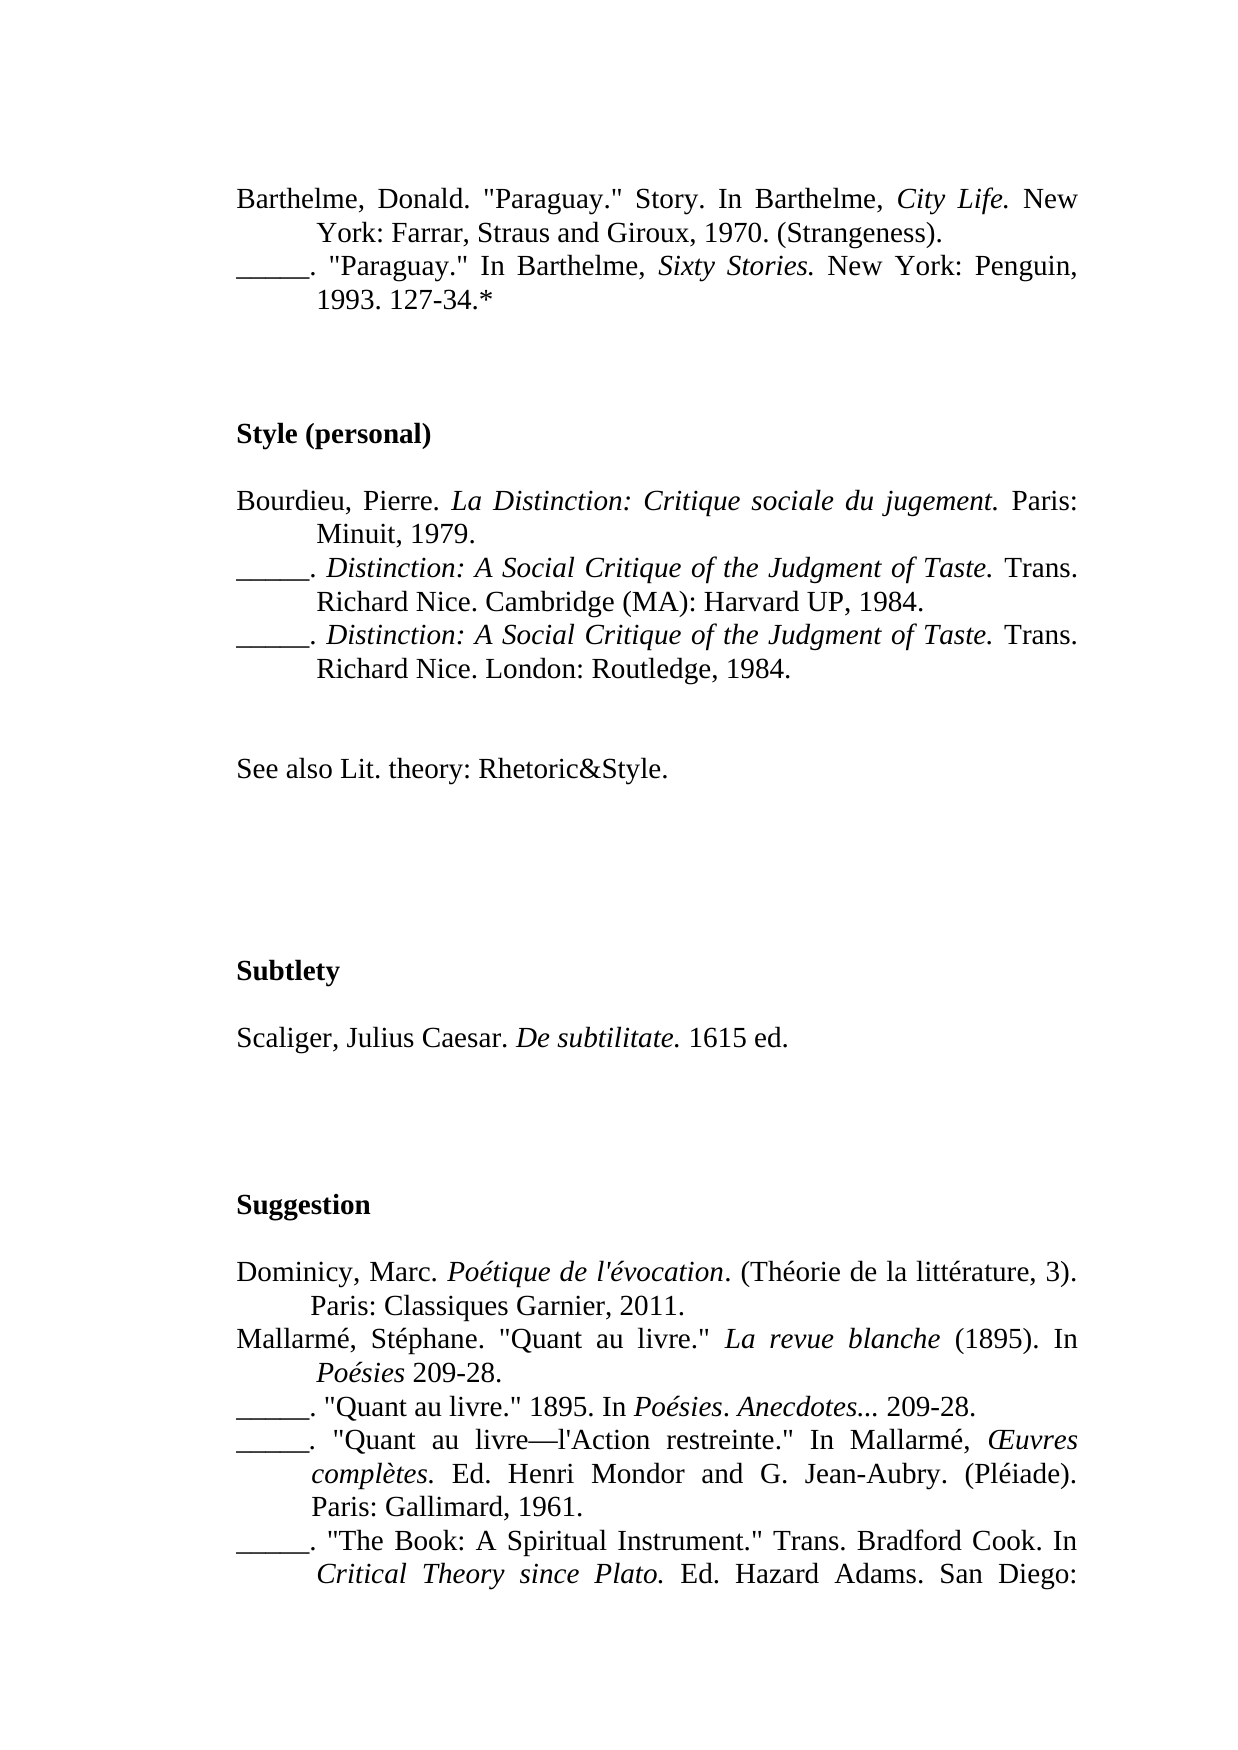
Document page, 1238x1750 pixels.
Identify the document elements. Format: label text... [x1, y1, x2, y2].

text _____. Distinction: A Social Critique of the Judgment of Taste. Trans. Richard Nice. Cambridge (MA): Harvard UP, 1984. [236, 550, 1078, 617]
text _____. "Quant au livre." 1895. In Poésies. Anecdotes... 209-28. [236, 1389, 1078, 1422]
text Subtlety [236, 953, 1078, 986]
text _____. Distinction: A Social Critique of the Judgment of Taste. Trans. Richard Nice. London: Routledge, 1984. [236, 617, 1078, 684]
text Bourdieu, Pierre. La Distinction: Critique sociale du jugement. Paris: Minuit, 1979. [236, 483, 1078, 550]
text _____. "Quant au livre—l'Action restreinte." In Mallarmé, Œuvres complètes. Ed. Henri Mondor and G. Jean-Aubry. (Pléiade). Paris: Gallimard, 1961. [236, 1422, 1078, 1523]
text Scaliger, Julius Caesar. De subtilitate. 1615 ed. [236, 1020, 1078, 1053]
text Suggestion [236, 1187, 1078, 1221]
text Mallarmé, Stéphane. "Quant au livre." La revue blanche (1895). In Poésies 209-28. [236, 1322, 1078, 1389]
text Dominicy, Marc. Poétique de l'évocation. (Théorie de la littérature, 3). Paris: Classiques Garnier, 2011. [236, 1254, 1078, 1322]
text Barthelme, Donald. "Paraguay." Story. In Barthelme, City Life. New York: Farrar, Straus and Giroux, 1970. (Strangeness). [236, 181, 1078, 248]
text Style (personal) [236, 416, 1078, 449]
text See also Lit. theory: Rhetoric&Style. [236, 751, 1078, 785]
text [236, 1523, 1078, 1590]
text _____. "Paraguay." In Barthelme, Sixty Stories. New York: Penguin, 1993. 127-34.* [236, 248, 1078, 315]
